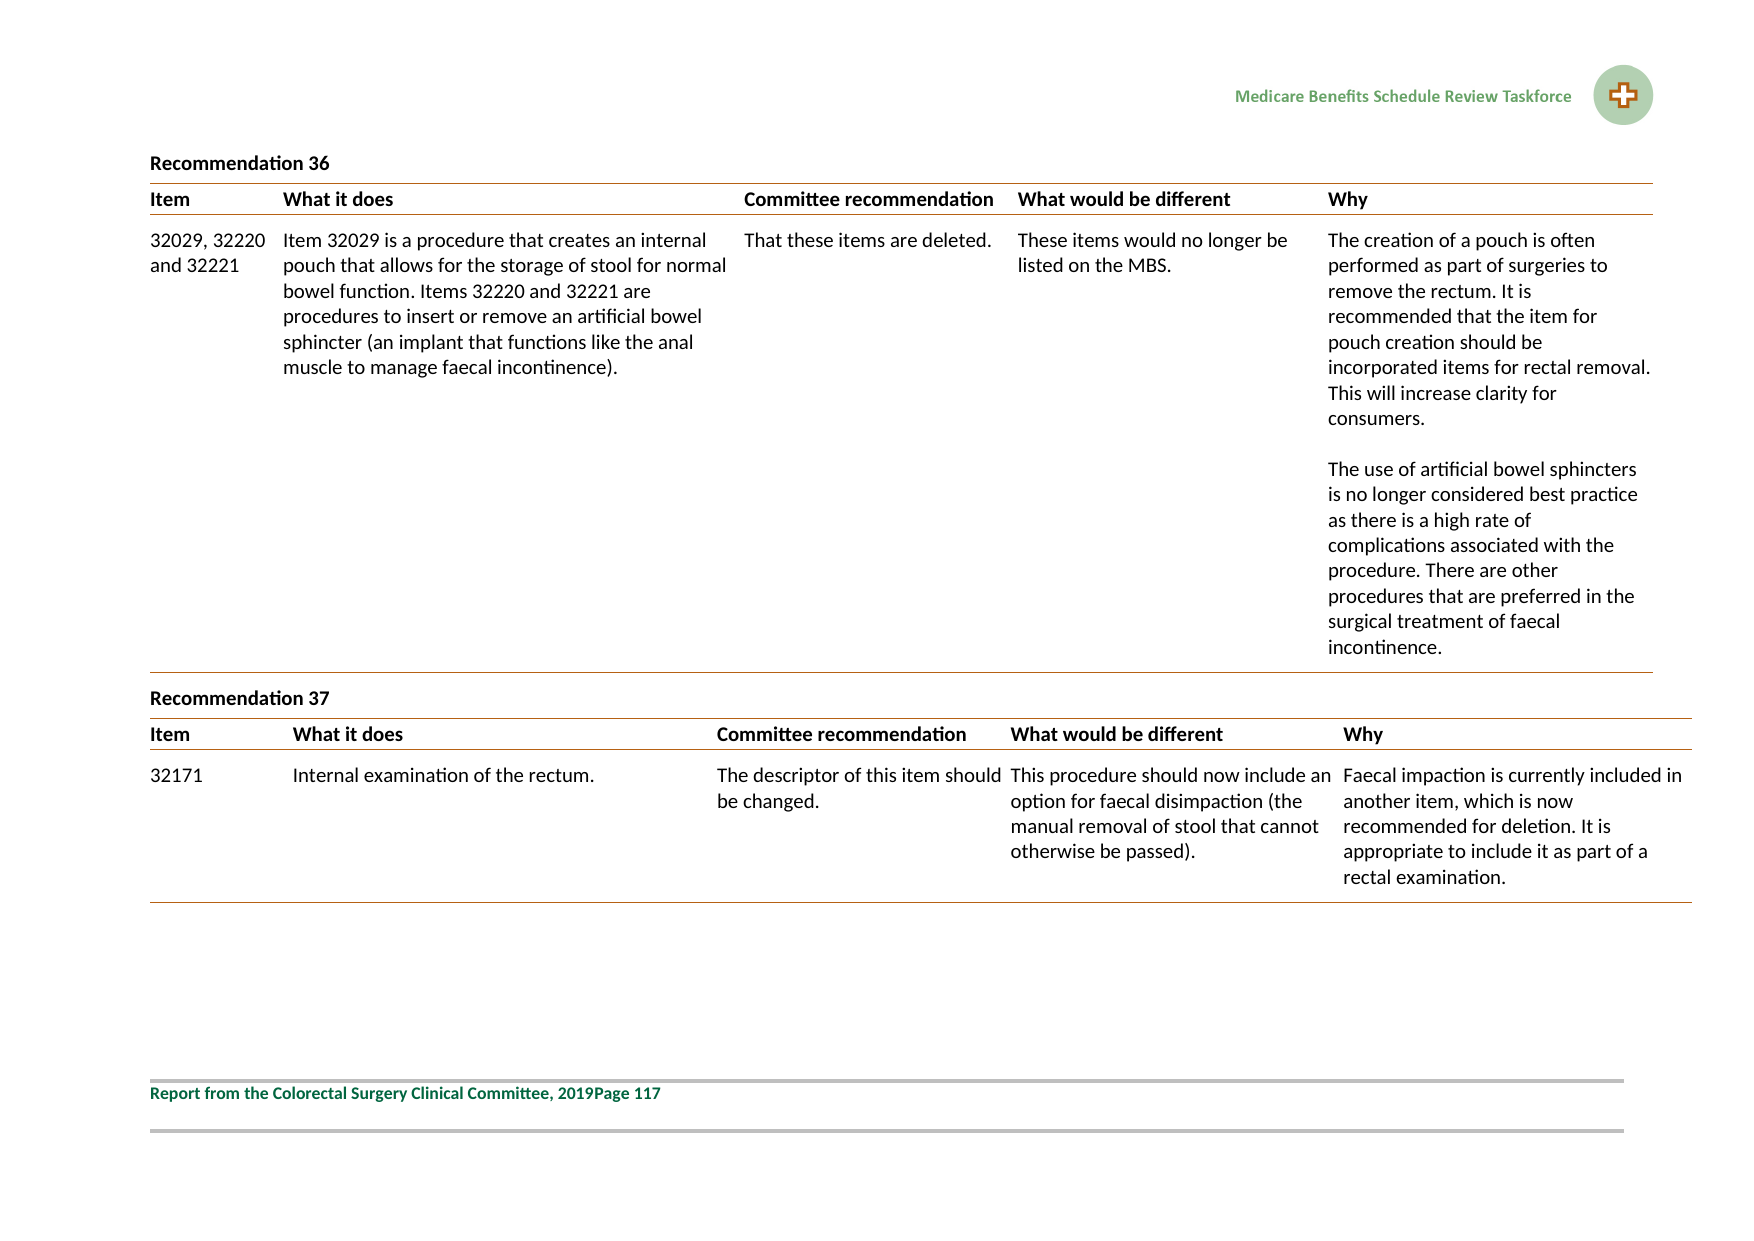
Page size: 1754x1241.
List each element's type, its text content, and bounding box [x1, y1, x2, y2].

table_cell That these items are deleted. [744, 215, 1018, 672]
table_header Committee recommendation [717, 719, 1010, 749]
table_header Committee recommendation [744, 184, 1018, 214]
subtitle Recommendation 37 [150, 685, 1624, 711]
table_header Why [1343, 719, 1692, 749]
table_cell The creation of a pouch is often performed as part of surgeries to remove the rectum. It is recommended that the item for pouch creation should be incorporated items for rectal removal. This will increase clarity for consumers. The use of artificial bowel sphincters is no longer considered best practice as there is a high rate of complications associated with the procedure. There are other procedures that are preferred in the surgical treatment of faecal incontinence. [1328, 215, 1653, 672]
subtitle Recommendation 36 [150, 150, 1624, 175]
table_cell This procedure should now include an option for faecal disimpaction (the manual removal of stool that cannot otherwise be passed). [1010, 750, 1343, 902]
table_header Item [150, 184, 283, 214]
table_cell 32029, 32220 and 32221 [150, 215, 283, 672]
table_header Why [1328, 184, 1653, 214]
table_cell Item 32029 is a procedure that creates an internal pouch that allows for the storage of stool for normal bowel function. Items 32220 and 32221 are procedures to insert or remove an artificial bowel sphincter (an implant that functions like the anal muscle to manage faecal incontinence). [283, 215, 744, 672]
table_cell The descriptor of this item should be changed. [717, 750, 1010, 902]
table_header What would be different [1010, 719, 1343, 749]
table_cell Faecal impaction is currently included in another item, which is now recommended for deletion. It is appropriate to include it as part of a rectal examination. [1343, 750, 1692, 902]
table_cell 32171 [150, 750, 293, 902]
table_cell Internal examination of the rectum. [293, 750, 717, 902]
picture [591, 6, 1754, 127]
table_header What would be different [1018, 184, 1328, 214]
table_header Item [150, 719, 293, 749]
table_cell These items would no longer be listed on the MBS. [1018, 215, 1328, 672]
table_header What it does [283, 184, 744, 214]
table_header What it does [293, 719, 717, 749]
